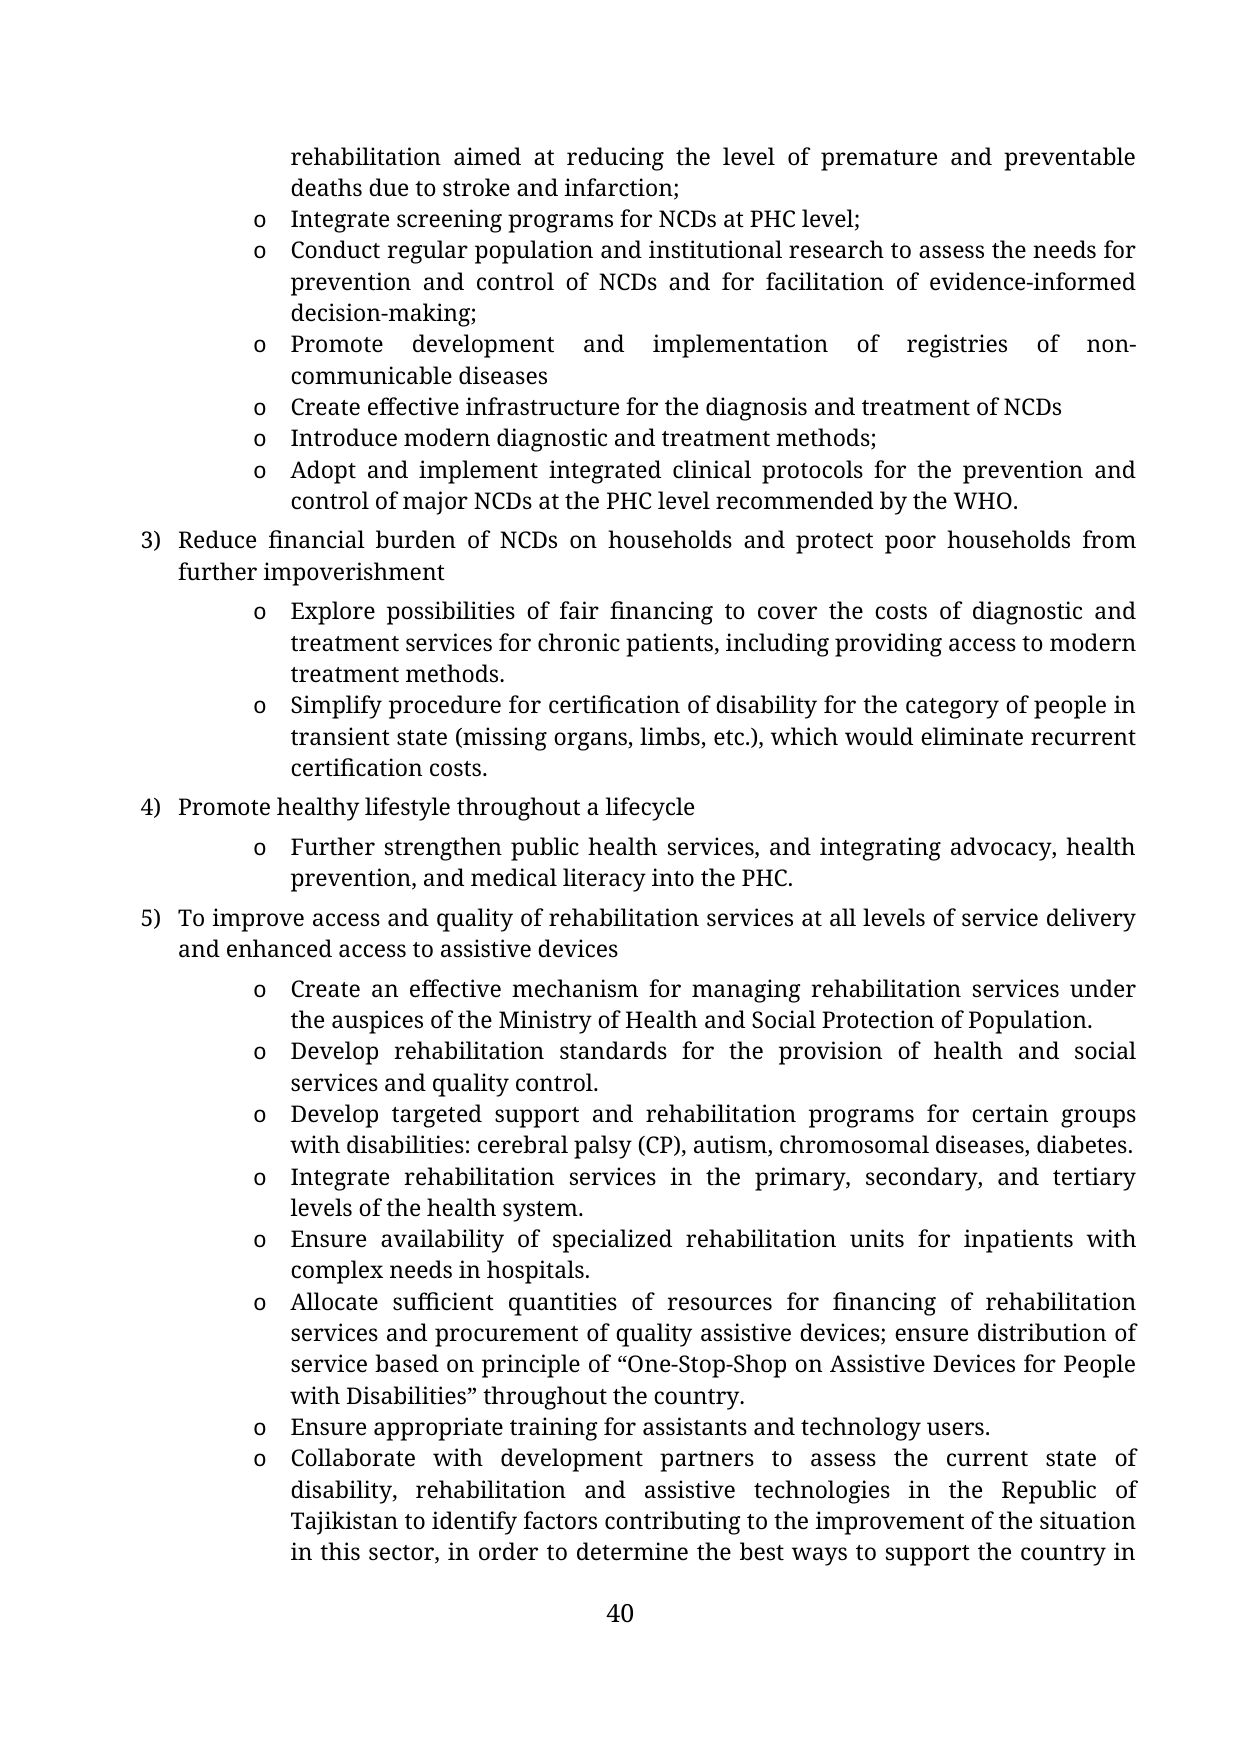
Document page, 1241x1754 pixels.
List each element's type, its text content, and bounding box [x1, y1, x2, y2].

list Allocate sufficient quantities of resources for financing of rehabilitation services and procurement of quality assistive devices; ensure distribution of service based on principle of “One-Stop-Shop on Assistive Devices for People with Disabilities” throughout the country. [253, 1286, 1137, 1411]
list Reduce financial burden of NCDs on households and protect poor households from further impoverishment [140, 524, 1137, 587]
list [253, 141, 1137, 203]
list Further strengthen public health services, and integrating advocacy, health prevention, and medical literacy into the PHC. [253, 831, 1137, 893]
list Integrate screening programs for NCDs at PHC level; [253, 203, 1137, 234]
list Simplify procedure for certification of disability for the category of people in transient state (missing organs, limbs, etc.), which would eliminate recurrent certification costs. [253, 689, 1137, 783]
list Develop targeted support and rehabilitation programs for certain groups with disabilities: cerebral palsy (CP), autism, chromosomal diseases, diabetes. [253, 1098, 1137, 1161]
list Create effective infrastructure for the diagnosis and treatment of NCDs [253, 391, 1137, 422]
list Integrate rehabilitation services in the primary, secondary, and tertiary levels of the health system. [253, 1161, 1137, 1223]
list Ensure availability of specialized rehabilitation units for inpatients with complex needs in hospitals. [253, 1223, 1137, 1286]
list Conduct regular population and institutional research to assess the needs for prevention and control of NCDs and for facilitation of evidence-informed decision-making; [253, 234, 1137, 328]
list Introduce modern diagnostic and treatment methods; [253, 422, 1137, 453]
text To improve access and quality of rehabilitation services at all levels of service delivery and enhanced access to assistive devices [140, 902, 1137, 964]
list Ensure appropriate training for assistants and technology users. [253, 1411, 1137, 1442]
list Develop rehabilitation standards for the provision of health and social services and quality control. [253, 1035, 1137, 1098]
list Promote development and implementation of registries of non-communicable diseases [253, 328, 1137, 391]
list Explore possibilities of fair financing to cover the costs of diagnostic and treatment services for chronic patients, including providing access to modern treatment methods. [253, 595, 1137, 689]
list Promote healthy lifestyle throughout a lifecycle [140, 791, 1137, 823]
list Adopt and implement integrated clinical protocols for the prevention and control of major NCDs at the PHC level recommended by the WHO. [253, 453, 1137, 516]
list Create an effective mechanism for managing rehabilitation services under the auspices of the Ministry of Health and Social Protection of Population. [253, 973, 1137, 1035]
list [253, 1442, 1137, 1567]
